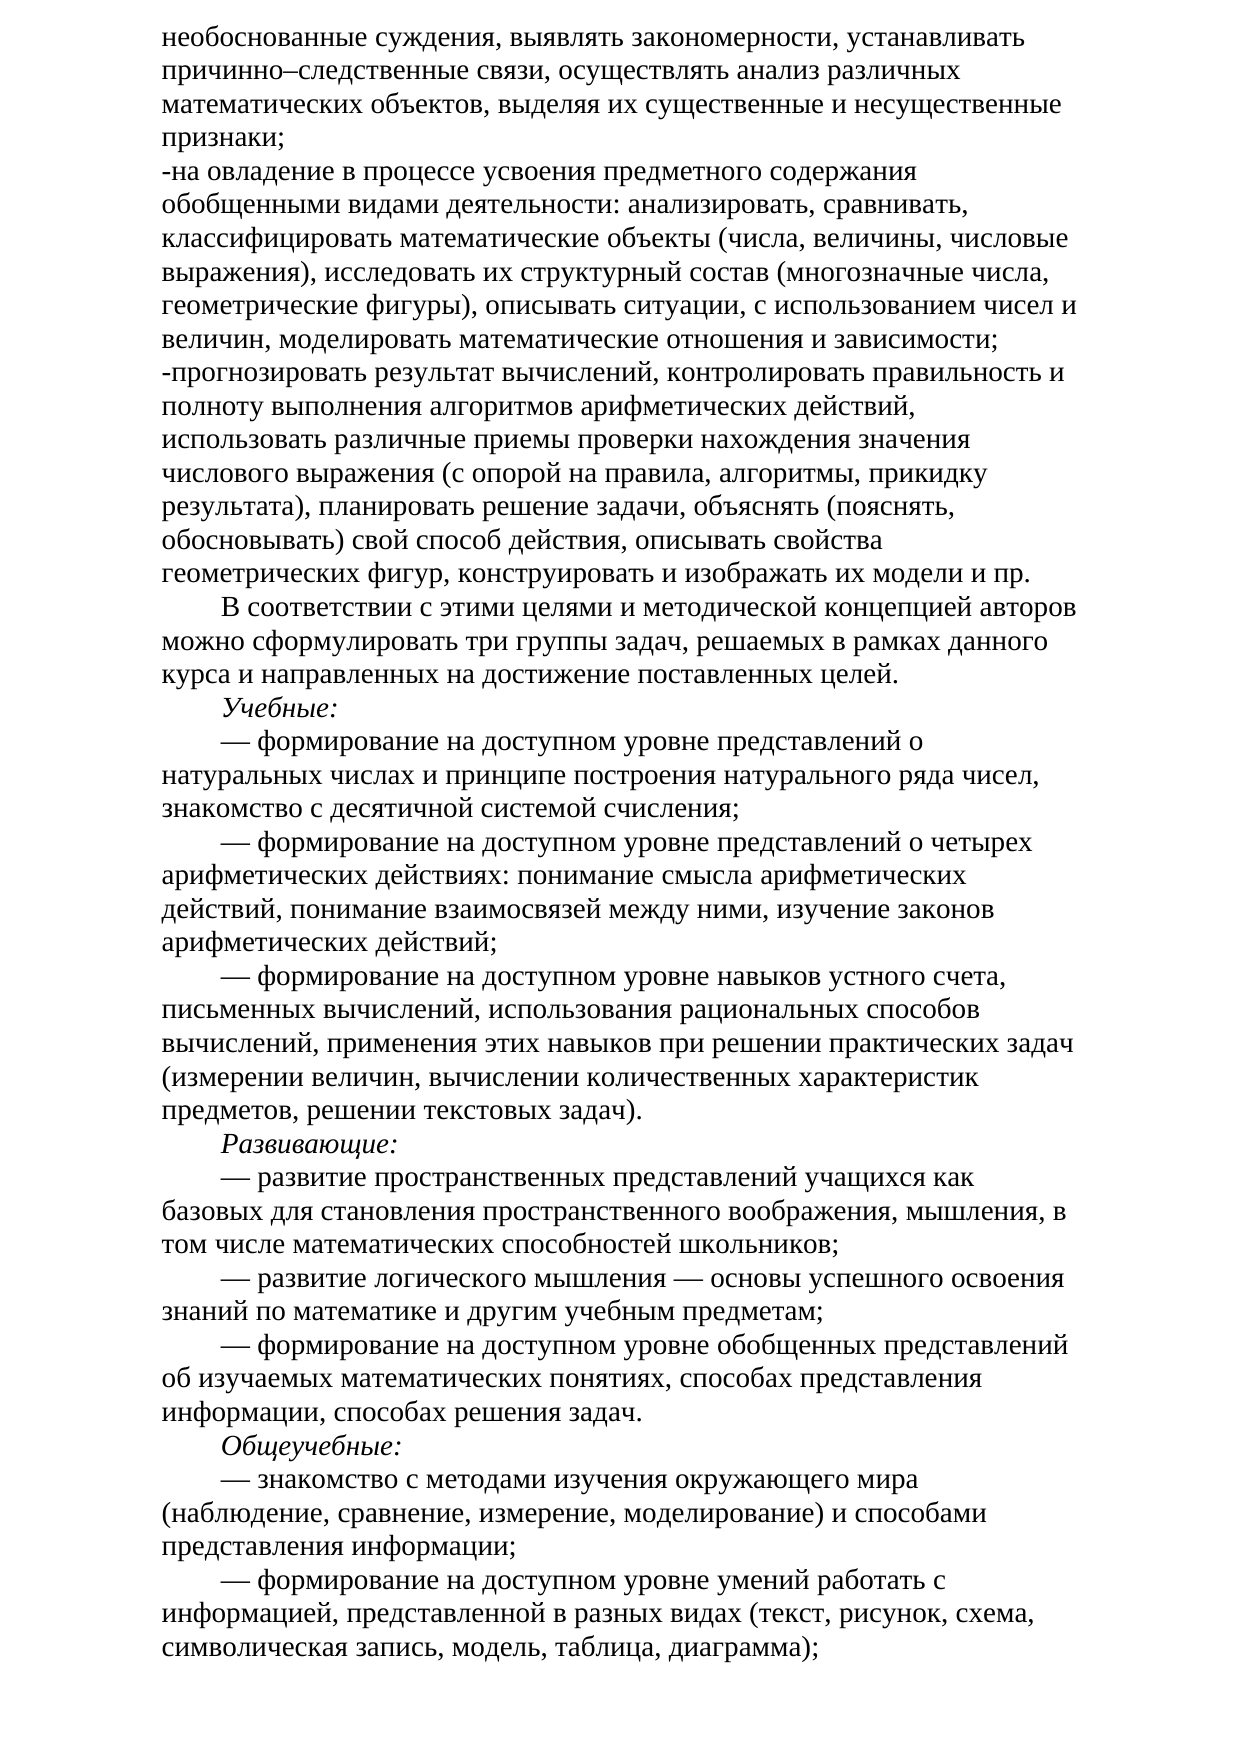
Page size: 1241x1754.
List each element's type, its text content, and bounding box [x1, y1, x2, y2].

text — формирование на доступном уровне умений работать с информацией, представленной в разных видах (текст, рисунок, схема, символическая запись, модель, таблица, диаграмма); [161, 1562, 1080, 1662]
text — формирование на доступном уровне навыков устного счета, письменных вычислений, использования рациональных способов вычислений, применения этих навыков при решении практических задач (измерении величин, вычислении количественных характеристик предметов, решении текстовых задач). [161, 958, 1080, 1126]
text В соответствии с этими целями и методической концепцией авторов можно сформулировать три группы задач, решаемых в рамках данного курса и направленных на достижение поставленных целей. [161, 589, 1080, 690]
text Общеучебные: [161, 1428, 1080, 1461]
text Развивающие: [161, 1126, 1080, 1159]
text — формирование на доступном уровне представлений о натуральных числах и принципе построения натурального ряда чисел, знакомство с десятичной системой счисления; [161, 723, 1080, 824]
text -на овладение в процессе усвоения предметного содержания обобщенными видами деятельности: анализировать, сравнивать, классифицировать математические объекты (числа, величины, числовые выражения), исследовать их структурный состав (многозначные числа, геометрические фигуры), описывать ситуации, с использованием чисел и величин, моделировать математические отношения и зависимости; [161, 153, 1080, 354]
text — знакомство с методами изучения окружающего мира (наблюдение, сравнение, измерение, моделирование) и способами представления информации; [161, 1461, 1080, 1562]
text — формирование на доступном уровне обобщенных представлений об изучаемых математических понятиях, способах представления информации, способах решения задач. [161, 1327, 1080, 1428]
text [161, 19, 1080, 153]
text Учебные: [161, 690, 1080, 723]
text — развитие логического мышления — основы успешного освоения знаний по математике и другим учебным предметам; [161, 1260, 1080, 1327]
text — формирование на доступном уровне представлений о четырех арифметических действиях: понимание смысла арифметических действий, понимание взаимосвязей между ними, изучение законов арифметических действий; [161, 824, 1080, 958]
text -прогнозировать результат вычислений, контролировать правильность и полноту выполнения алгоритмов арифметических действий, использовать различные приемы проверки нахождения значения числового выражения (с опорой на правила, алгоритмы, прикидку результата), планировать решение задачи, объяснять (пояснять, обосновывать) свой способ действия, описывать свойства геометрических фигур, конструировать и изображать их модели и пр. [161, 354, 1080, 589]
text — развитие пространственных представлений учащихся как базовых для становления пространственного воображения, мышления, в том числе математических способностей школьников; [161, 1159, 1080, 1260]
